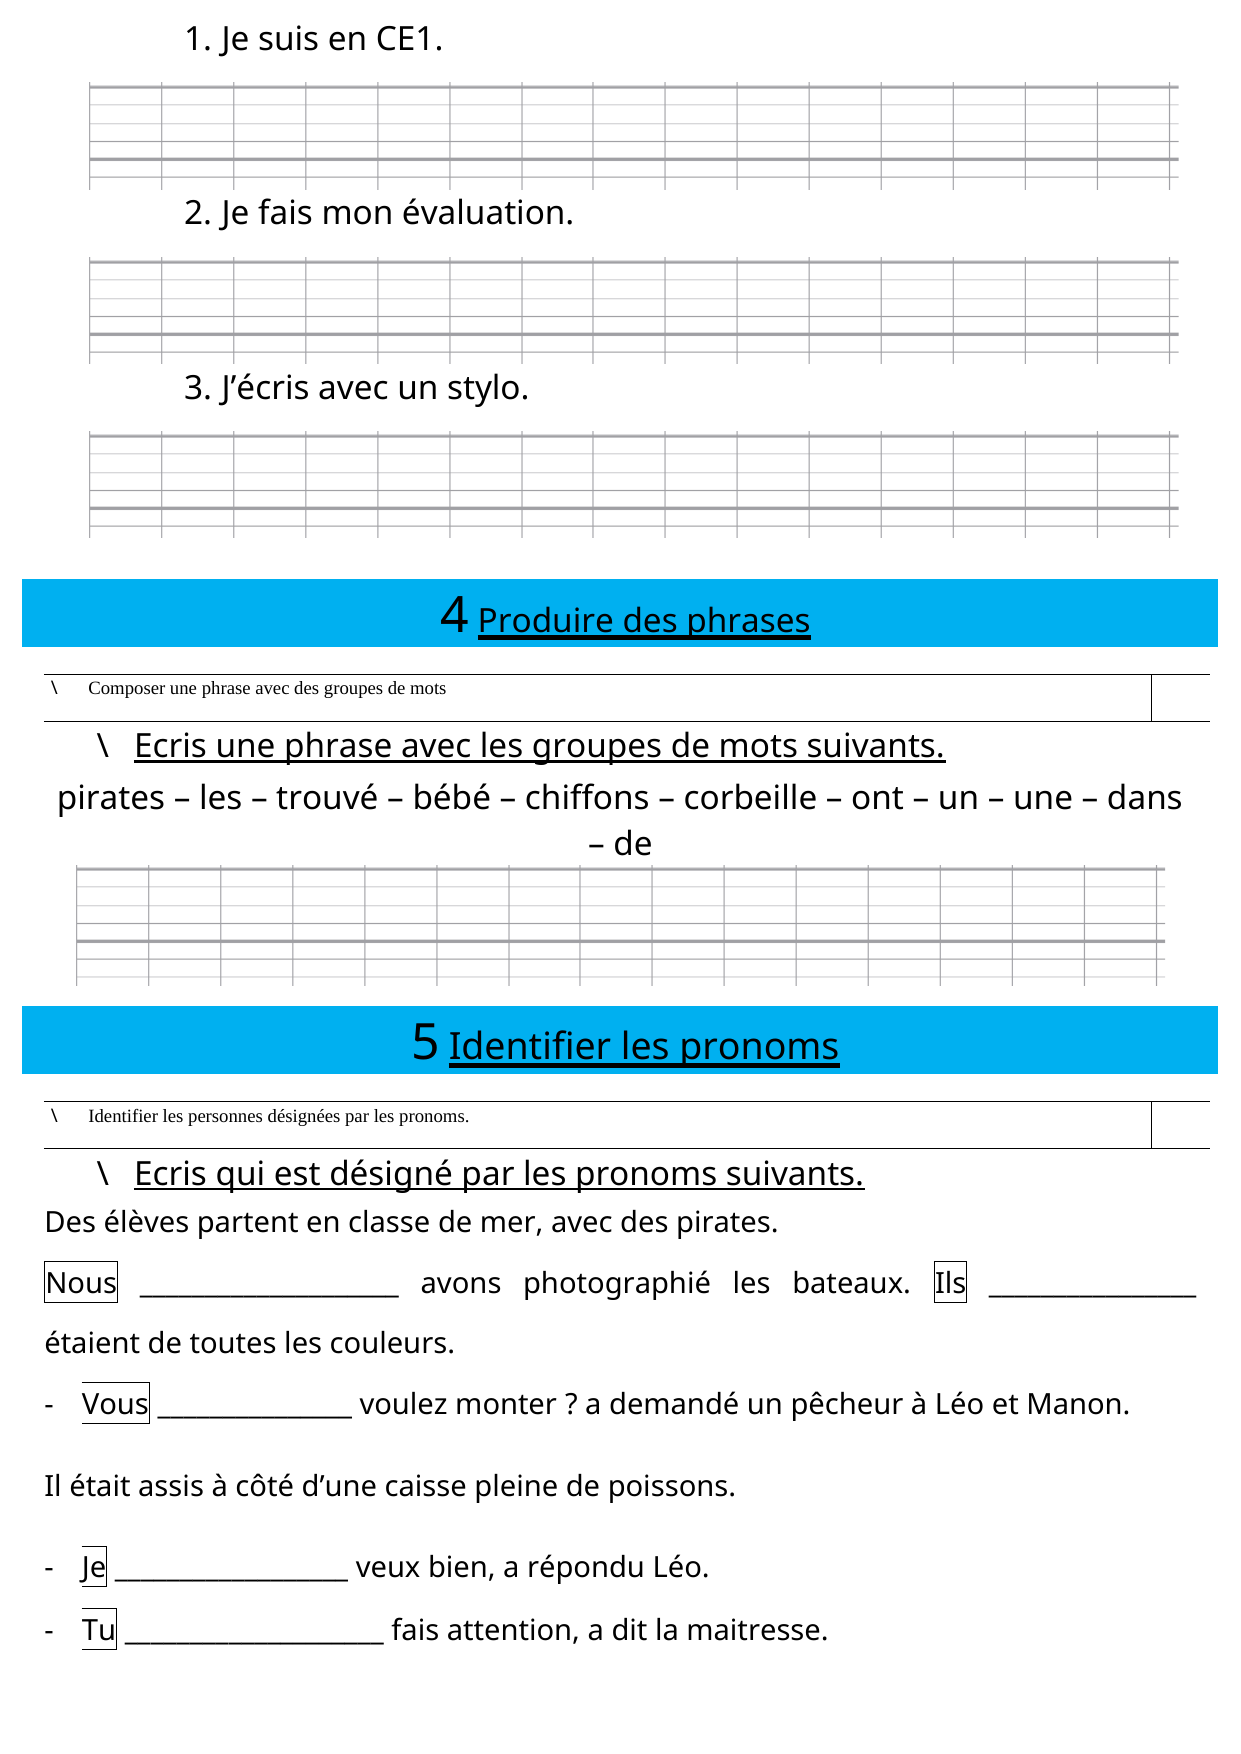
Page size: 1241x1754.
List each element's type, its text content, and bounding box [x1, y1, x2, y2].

picture [88, 82, 1179, 190]
text Il était assis à côté d’une caisse pleine de poissons. [44, 1465, 1196, 1505]
picture [88, 431, 1179, 538]
list Je suis en CE1. [184, 15, 1196, 60]
table_header Produire des phrases [22, 579, 1218, 647]
list Ecris une phrase avec les groupes de mots suivants. [96, 722, 1093, 767]
table_header Identifier les pronoms [22, 1006, 1218, 1074]
picture [75, 865, 1166, 986]
table_header [1152, 675, 1210, 721]
list Des élèves partent en classe de mer, avec des pirates. [44, 1201, 1196, 1241]
list J’écris avec un stylo. [184, 363, 1196, 409]
table_header [1152, 1102, 1210, 1148]
list Vous _______________ voulez monter ? a demandé un pêcheur à Léo et Manon. [150, 1382, 1196, 1424]
list Tu ____________________ fais attention, a dit la maitresse. [117, 1608, 1196, 1650]
table_header Identifier les personnes désignées par les pronoms. [44, 1102, 1151, 1148]
list Vous _______________ voulez monter ? a demandé un pêcheur à Léo et Manon. [44, 1382, 149, 1424]
picture [88, 257, 1179, 364]
list Je fais mon évaluation. [184, 189, 1196, 234]
list Je __________________ veux bien, a répondu Léo. [107, 1546, 1196, 1587]
list Nous ____________________ avons photographié les bateaux. Ils ________________ étaient de toutes les couleurs. [44, 1261, 1196, 1362]
list Ecris qui est désigné par les pronoms suivants. [96, 1149, 1093, 1195]
table_header Composer une phrase avec des groupes de mots [44, 675, 1151, 721]
